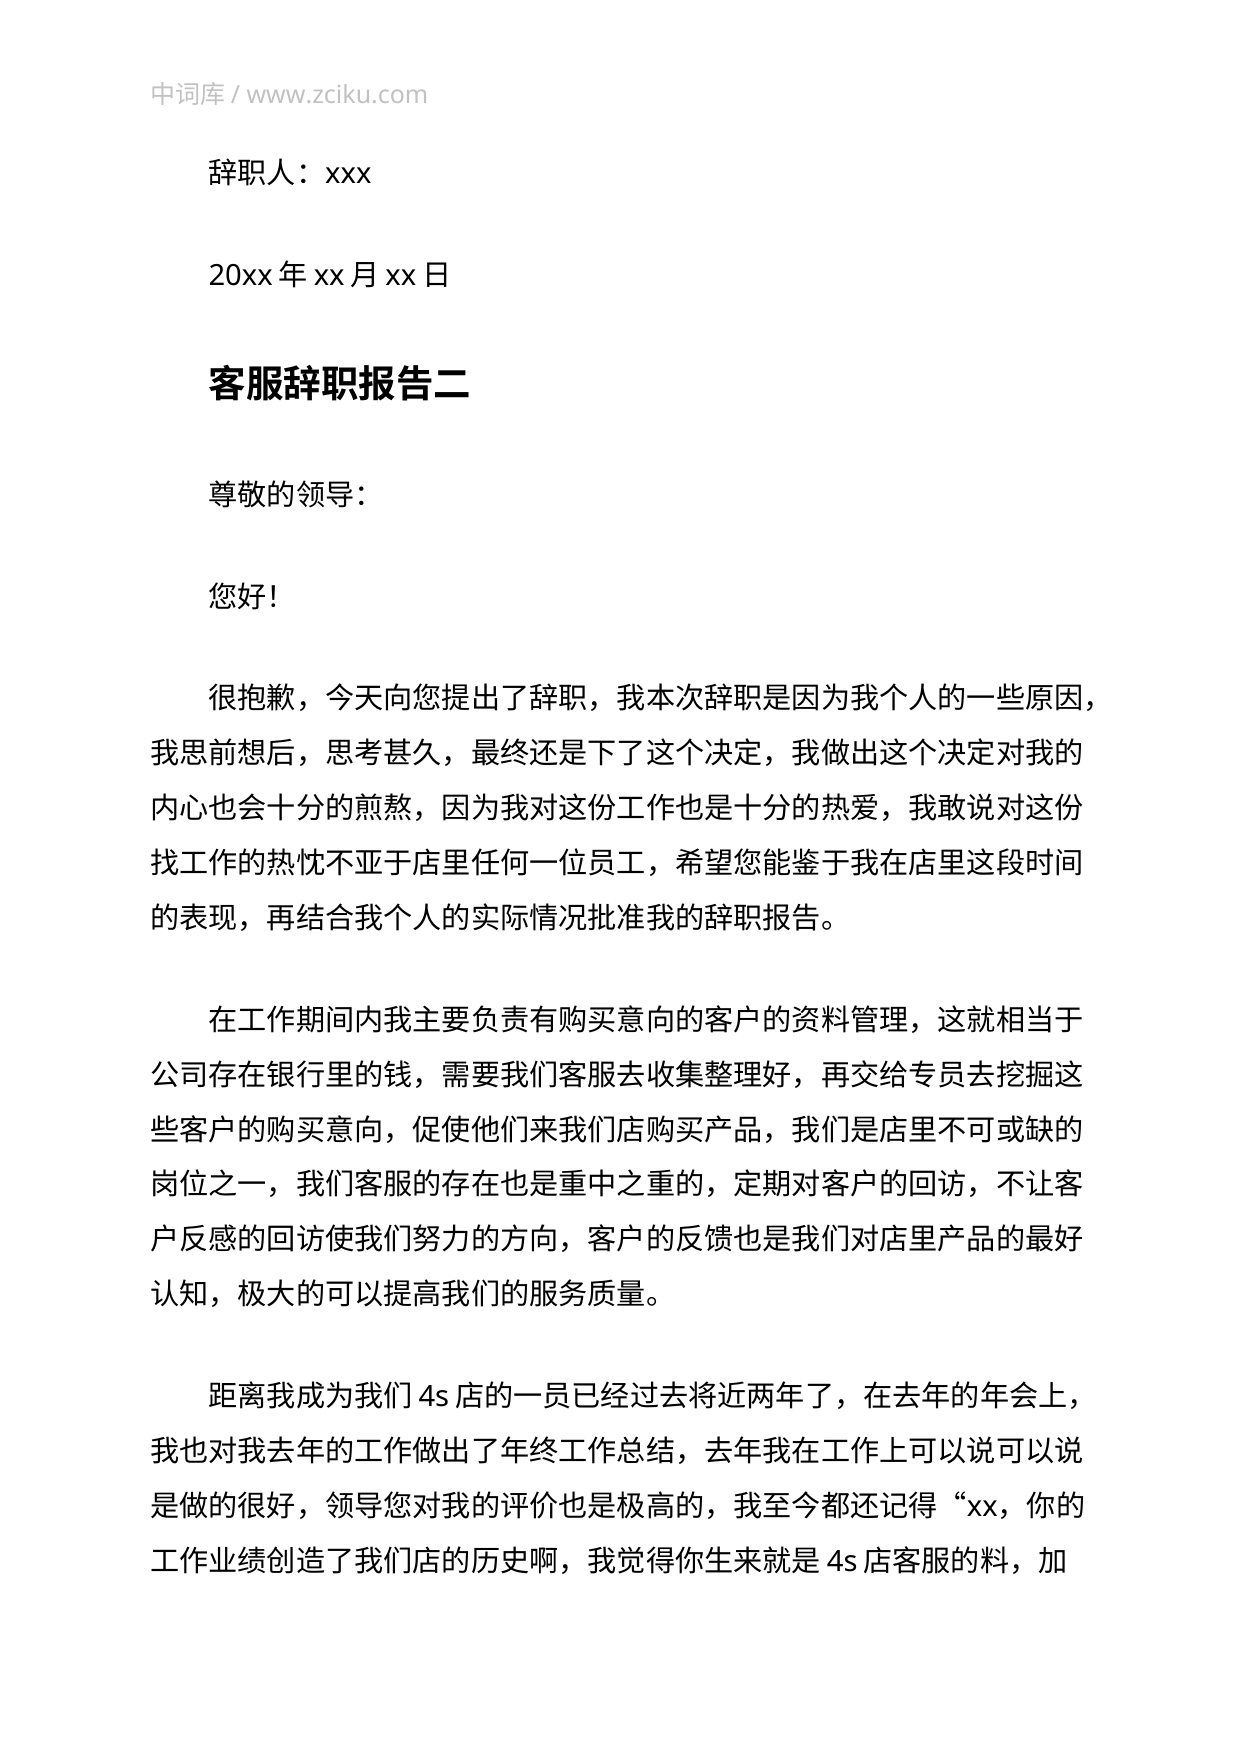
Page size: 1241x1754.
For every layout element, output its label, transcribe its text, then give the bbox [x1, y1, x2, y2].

text 客服辞职报告二 [150, 354, 1090, 408]
text 20xx年xx月xx日 [150, 252, 1090, 294]
text 尊敬的领导： [150, 471, 1090, 514]
text 您好！ [150, 573, 1090, 615]
text 很抱歉，今天向您提出了辞职，我本次辞职是因为我个人的一些原因，我思前想后，思考甚久，最终还是下了这个决定，我做出这个决定对我的内心也会十分的煎熬，因为我对这份工作也是十分的热爱，我敢说对这份找工作的热忱不亚于店里任何一位员工，希望您能鉴于我在店里这段时间的表现，再结合我个人的实际情况批准我的辞职报告。 [150, 675, 1090, 937]
text 辞职人：xxx [150, 150, 1090, 192]
text 在工作期间内我主要负责有购买意向的客户的资料管理，这就相当于公司存在银行里的钱，需要我们客服去收集整理好，再交给专员去挖掘这些客户的购买意向，促使他们来我们店购买产品，我们是店里不可或缺的岗位之一，我们客服的存在也是重中之重的，定期对客户的回访，不让客户反感的回访使我们努力的方向，客户的反馈也是我们对店里产品的最好认知，极大的可以提高我们的服务质量。 [150, 996, 1090, 1313]
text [150, 1372, 1090, 1580]
